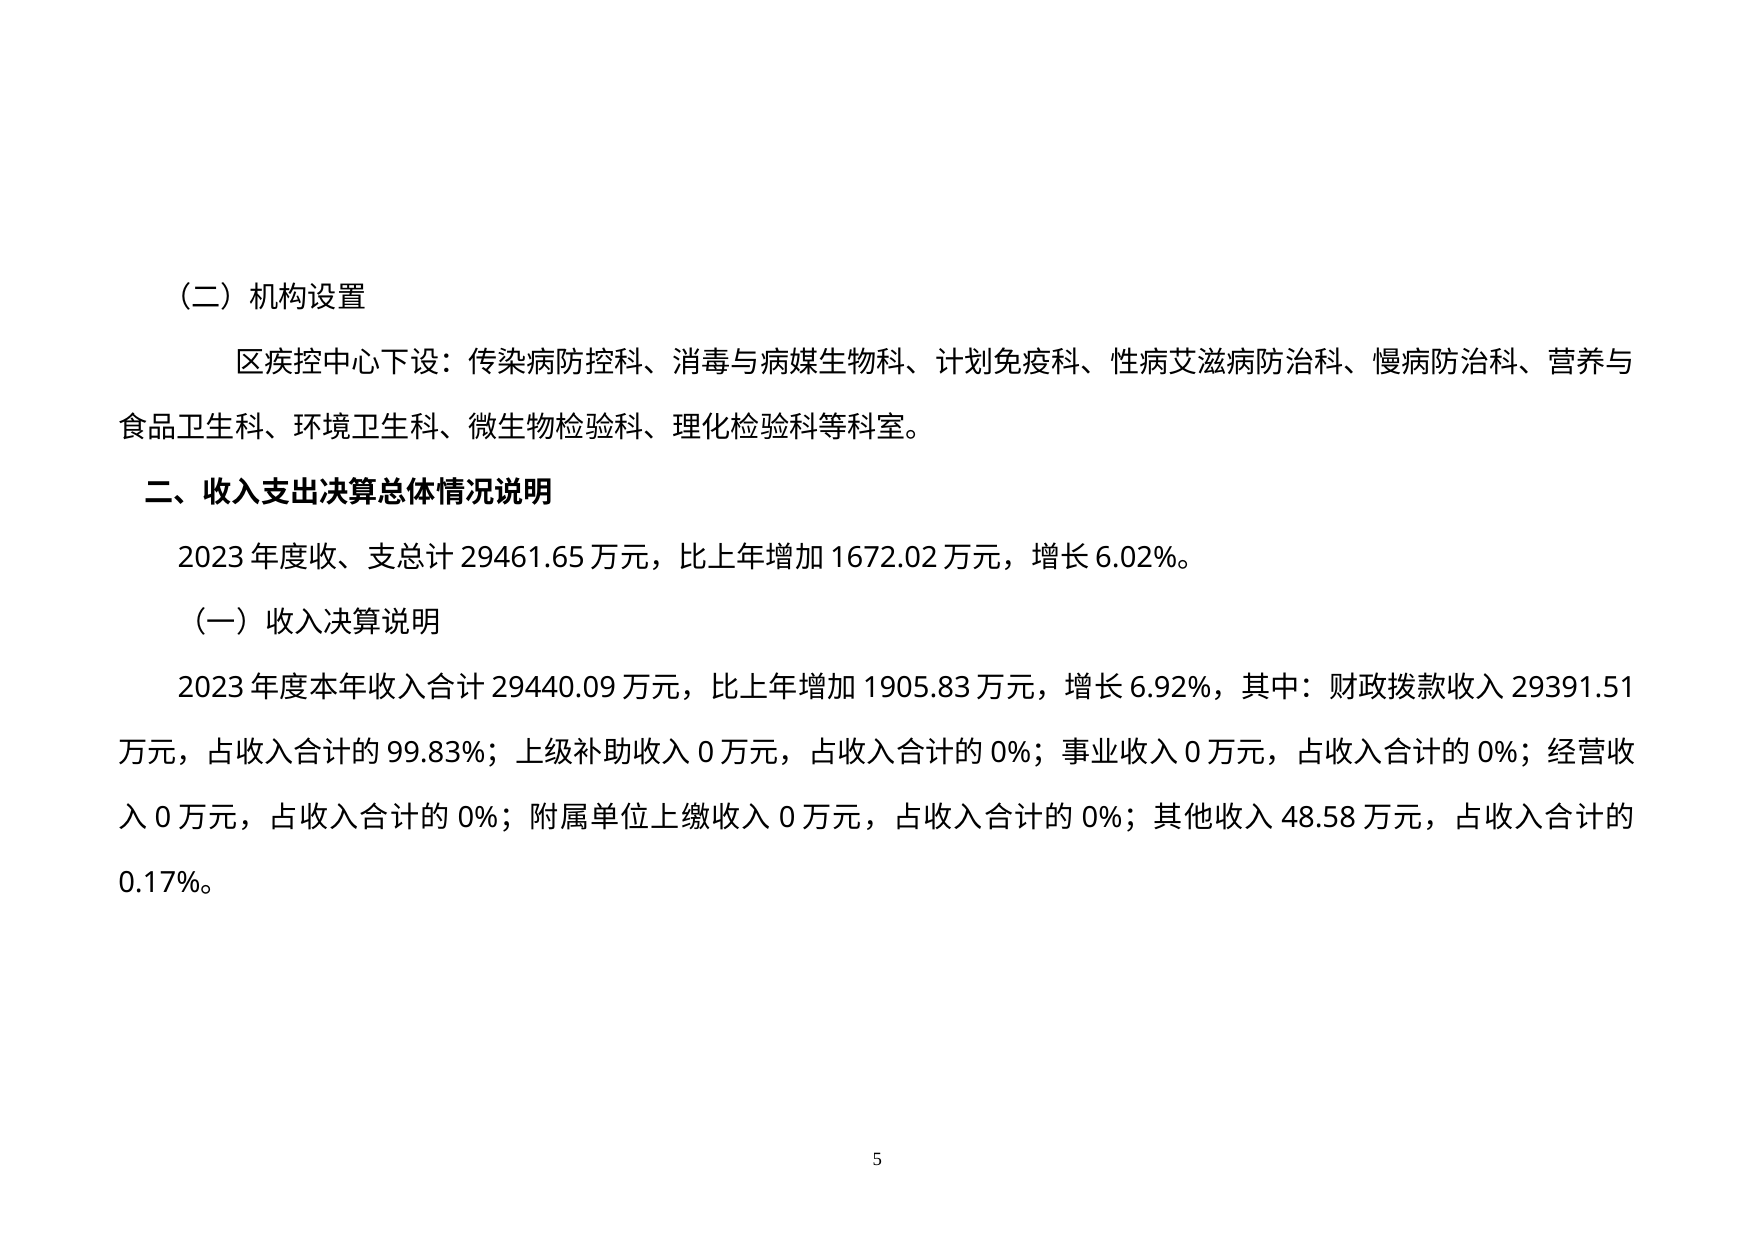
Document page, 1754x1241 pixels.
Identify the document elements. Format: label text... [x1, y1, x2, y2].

text （二）机构设置 [118, 263, 1636, 328]
text 区疾控中心下设：传染病防控科、消毒与病媒生物科、计划免疫科、性病艾滋病防治科、慢病防治科、营养与食品卫生科、环境卫生科、微生物检验科、理化检验科等科室。 [118, 328, 1636, 458]
text （一）收入决算说明 [118, 588, 1636, 653]
text 2023年度本年收入合计29440.09万元，比上年增加1905.83万元，增长6.92%，其中：财政拨款收入29391.51万元，占收入合计的99.83 %；上级补助收入0万元，占收入合计的0%；事业收入0万元，占收入合计的0%；经营收入0万元，占收入合计的0%；附属单位上缴收入0万元，占收入合计的0%；其他收入48.58万元，占收入合计的0.17%。 [118, 653, 1636, 913]
text 2023年度收、支总计29461.65万元，比上年增加1672.02万元，增长6.02%。 [118, 523, 1636, 588]
text 二、收入支出决算总体情况说明 [118, 458, 1636, 523]
